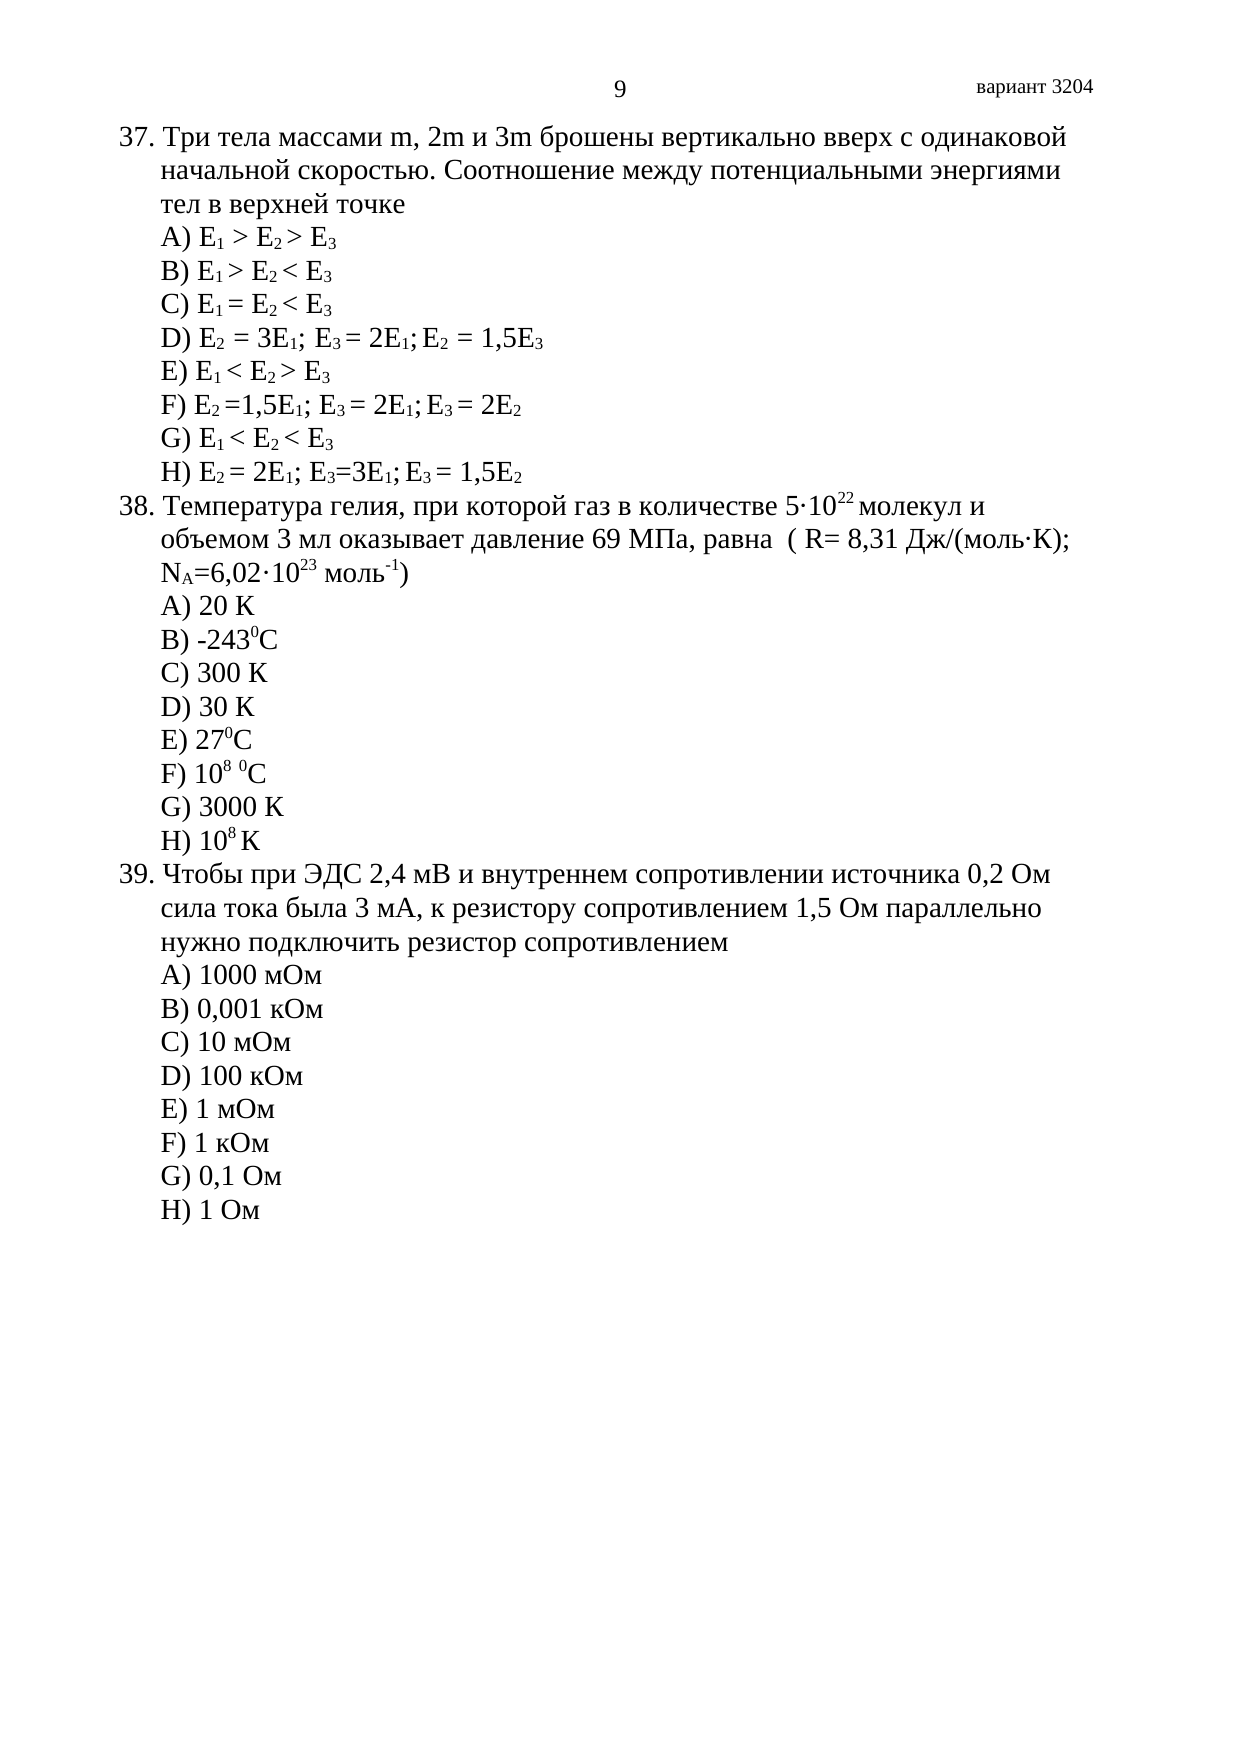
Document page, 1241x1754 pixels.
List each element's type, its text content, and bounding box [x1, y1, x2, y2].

table_cell 37. Три тела массами m, 2m и 3m брошены вертикально вверх с одинаковой начальной скоростью. Соотношение между потенциальными энергиями тел в верхней точке A) Е1 > Е2 > Е3 B) Е1 > Е2 < Е3 C) Е1 = Е2 < Е3 D) Е2 = 3Е1; Е3 = 2Е1; Е2 = 1,5Е3 E) Е1 < Е2 > Е3 F) Е2 =1,5Е1; Е3 = 2Е1; Е3 = 2Е2 G) Е1 < Е2 < Е3 H) Е2 = 2Е1; Е3=3Е1; Е3 = 1,5Е2 [108, 119, 1112, 488]
table_cell 38. Температура гелия, при которой газ в количестве 5·1022 молекул и объемом 3 мл оказывает давление 69 МПа, равна ( R= 8,31 Дж/(моль·К); NA=6,02·1023 моль-1) A) 20 К B) -2430С C) 300 К D) 30 К E) 270С F) 108 0С G) 3000 К H) 108 К [108, 488, 1112, 857]
table_cell 39. Чтобы при ЭДС 2,4 мВ и внутреннем сопротивлении источника 0,2 Ом сила тока была 3 мА, к резистору сопротивлением 1,5 Ом параллельно нужно подключить резистор сопротивлением A) 1000 мОм B) 0,001 кОм C) 10 мОм D) 100 кОм E) 1 мОм F) 1 кОм G) 0,1 Ом H) 1 Ом [108, 857, 1112, 1326]
